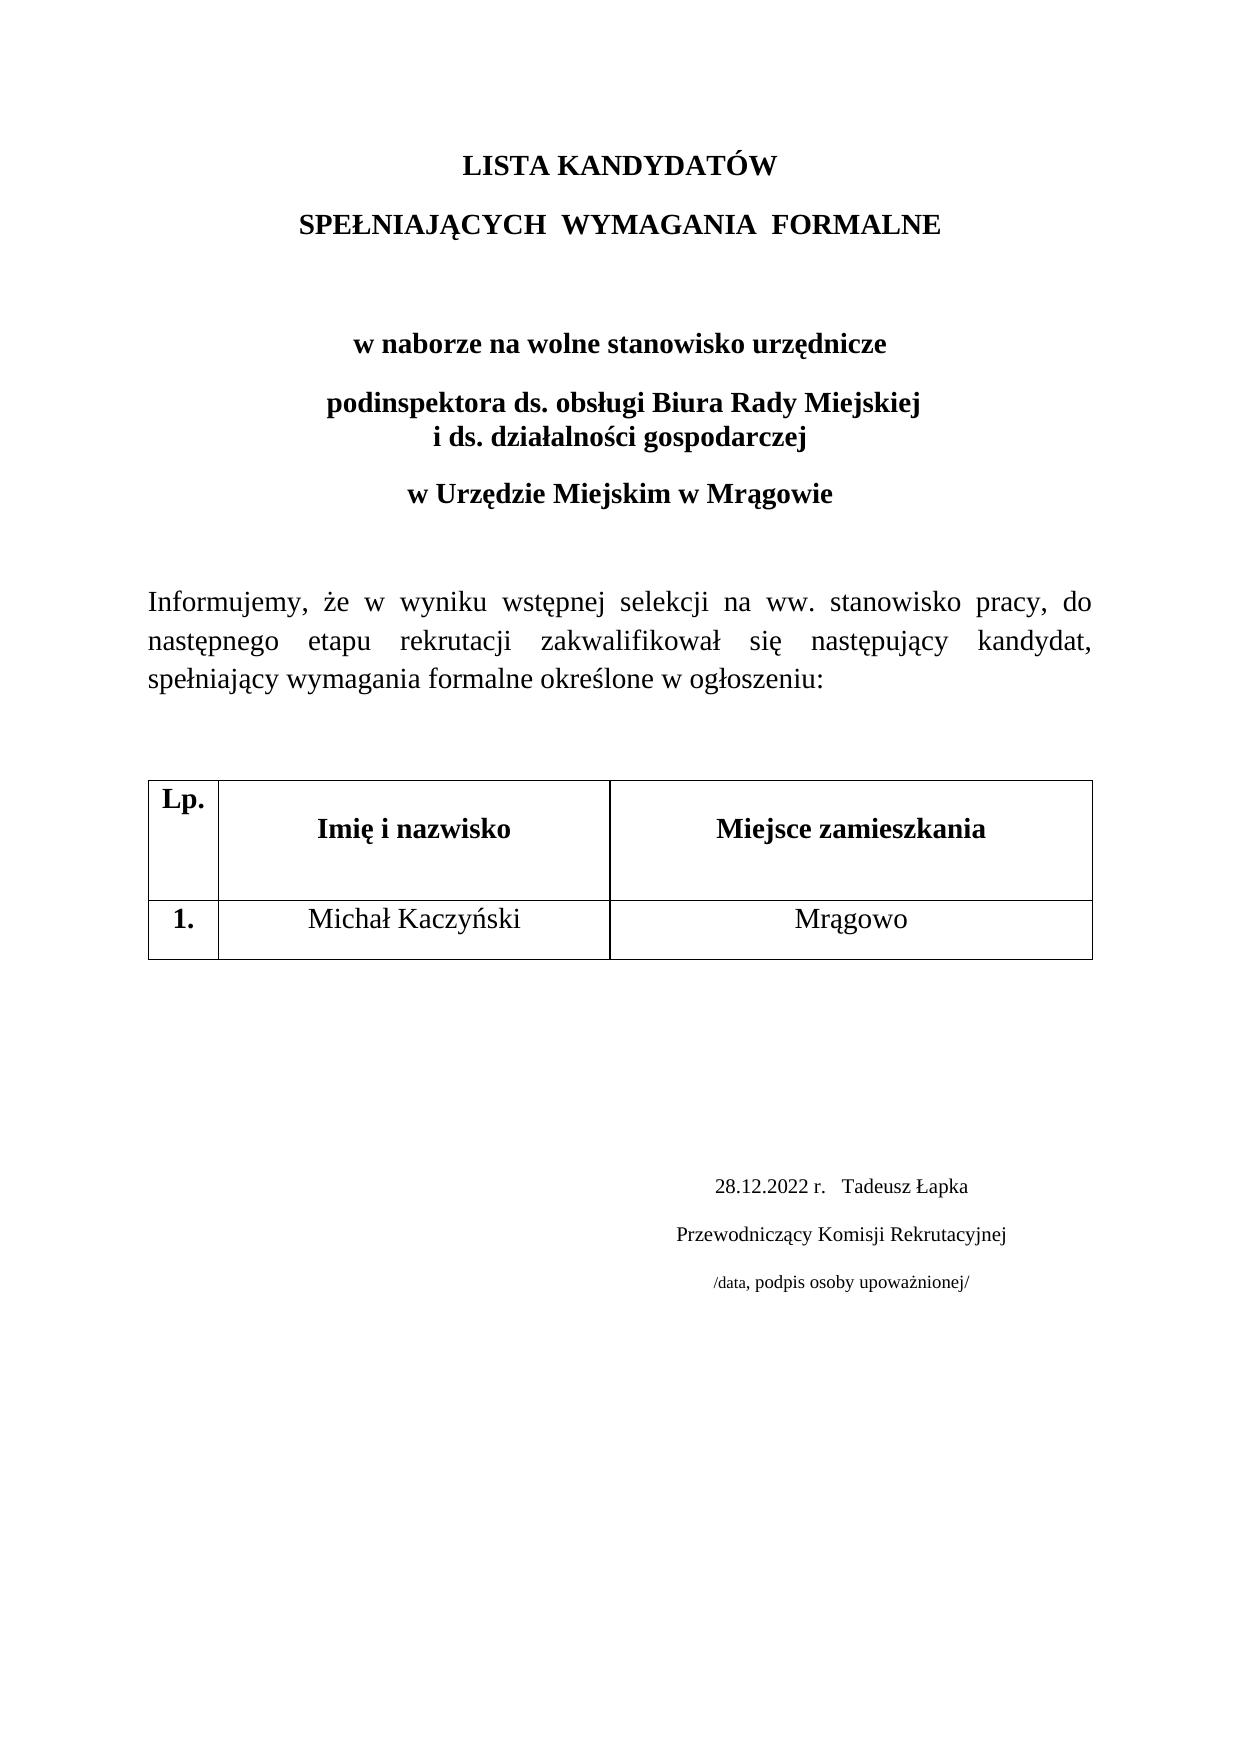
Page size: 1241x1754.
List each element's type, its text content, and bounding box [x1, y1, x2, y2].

text SPEŁNIAJĄCYCH WYMAGANIA FORMALNE [148, 207, 1093, 241]
text i ds. działalności gospodarczej [148, 419, 1093, 452]
text /data, podpis osoby upoważnionej/ [516, 1271, 1093, 1292]
text Przewodniczący Komisji Rekrutacyjnej [516, 1222, 1093, 1246]
text podinspektora ds. obsługi Biura Rady Miejskiej [148, 385, 1093, 419]
text w naborze na wolne stanowisko urzędnicze [148, 326, 1093, 359]
text 28.12.2022 r. Tadeusz Łapka [516, 1174, 1093, 1198]
table_header Imię i nazwisko [219, 781, 609, 900]
table_cell Michał Kaczyński [219, 901, 609, 959]
table_header Miejsce zamieszkania [611, 781, 1092, 900]
text w Urzędzie Miejskim w Mrągowie [148, 476, 1093, 510]
table_header Lp. [149, 781, 218, 900]
text LISTA KANDYDATÓW [148, 148, 1093, 181]
table_cell 1. [149, 901, 218, 959]
text Informujemy, że w wyniku wstępnej selekcji na ww. stanowisko pracy, do następnego etapu rekrutacji zakwalifikował się następujący kandydat, spełniający wymagania formalne określone w ogłoszeniu: [148, 584, 1093, 695]
table_cell Mrągowo [611, 901, 1092, 959]
